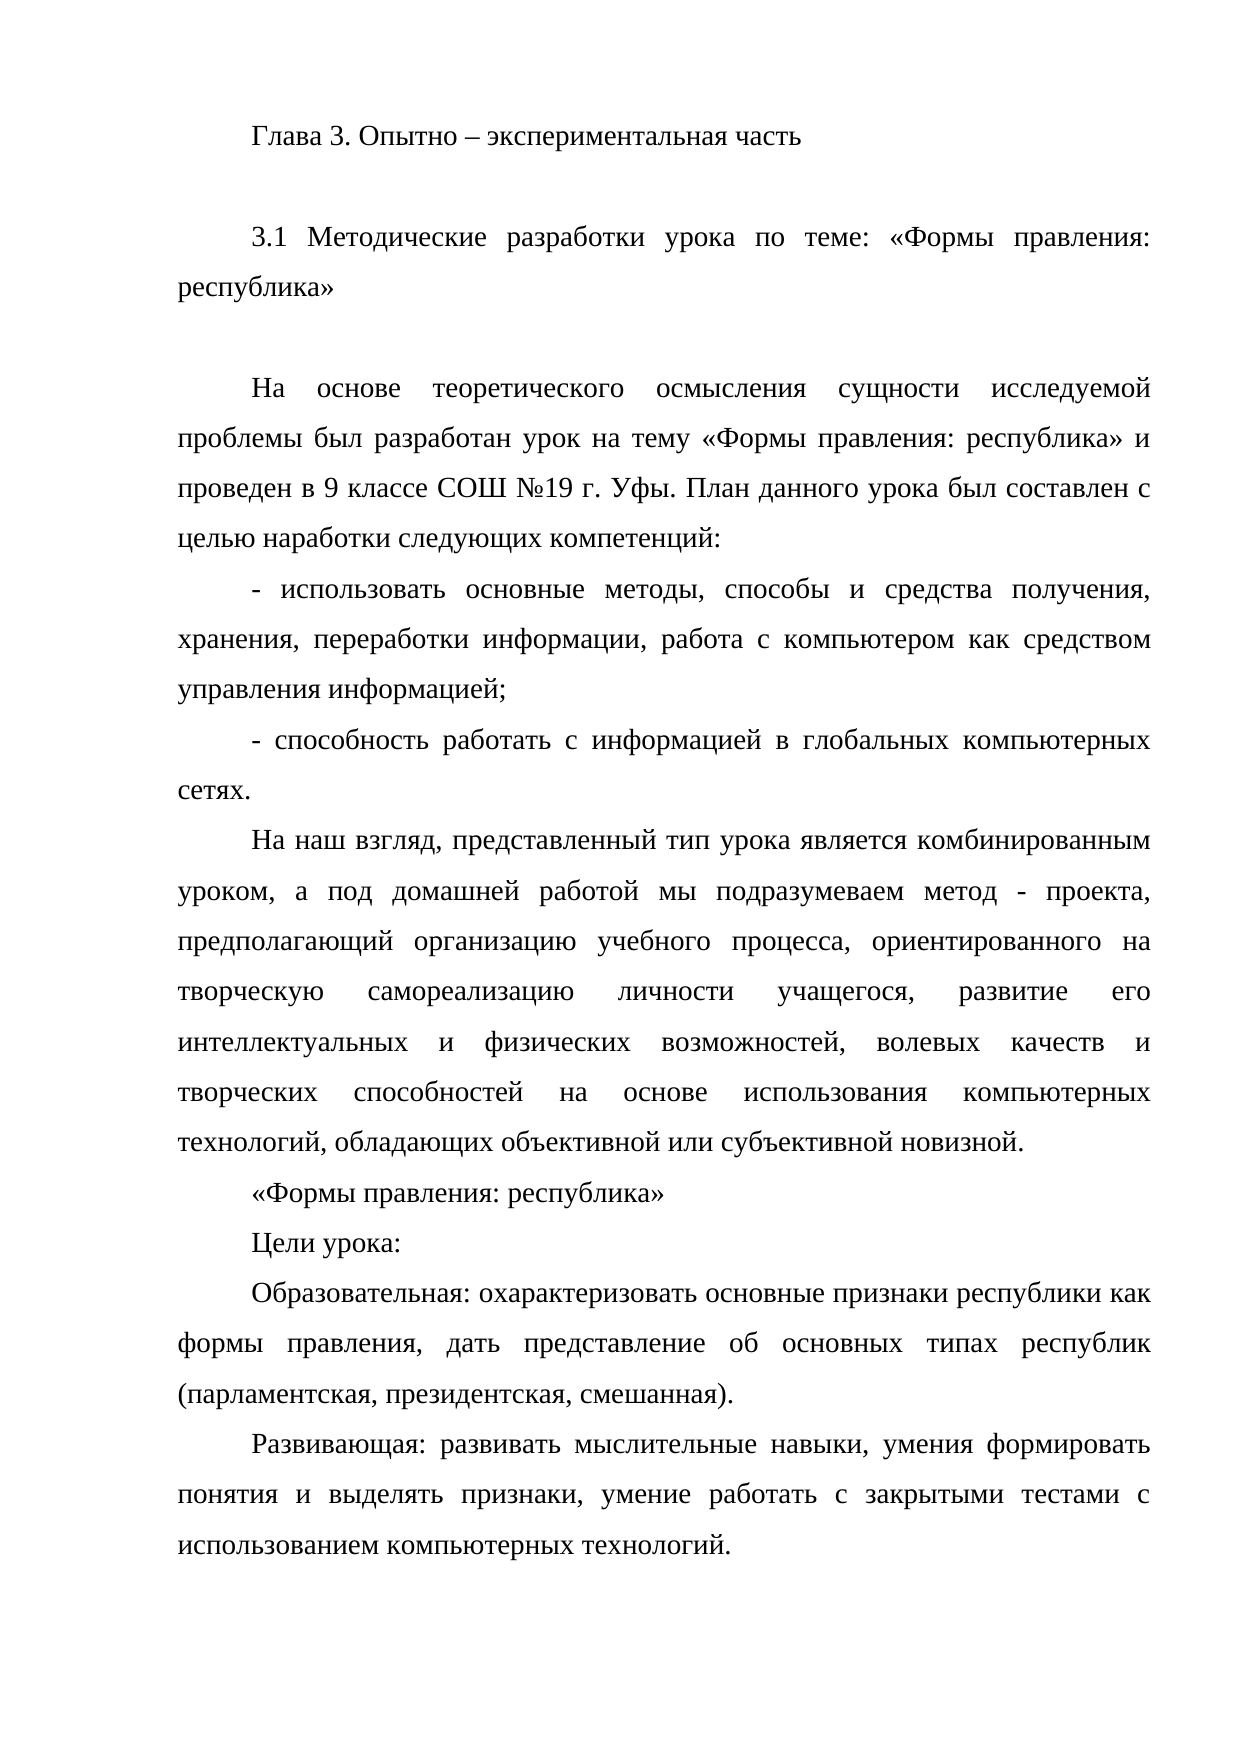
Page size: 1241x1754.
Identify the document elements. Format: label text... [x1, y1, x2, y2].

text 3.1 Методические разработки урока по теме: «Формы правления: республика» [177, 219, 1152, 303]
text «Формы правления: республика» [177, 1175, 1152, 1208]
text На наш взгляд, представленный тип урока является комбинированным уроком, а под домашней работой мы подразумеваем метод - проекта, предполагающий организацию учебного процесса, ориентированного на творческую самореализацию личности учащегося, развитие его интеллектуальных и физических возможностей, волевых качеств и творческих способностей на основе использования компьютерных технологий, обладающих объективной или субъективной новизной. [177, 822, 1152, 1158]
text Образовательная: охарактеризовать основные признаки республики как формы правления, дать представление об основных типах республик (парламентская, президентская, смешанная). [177, 1275, 1152, 1409]
text Цели урока: [177, 1225, 1152, 1258]
text Глава 3. Опытно – экспериментальная часть [177, 118, 1152, 152]
text - использовать основные методы, способы и средства получения, хранения, переработки информации, работа с компьютером как средством управления информацией; [177, 571, 1152, 705]
text - способность работать с информацией в глобальных компьютерных сетях. [177, 722, 1152, 806]
text На основе теоретического осмысления сущности исследуемой проблемы был разработан урок на тему «Формы правления: республика» и проведен в 9 классе СОШ №19 г. Уфы. План данного урока был составлен с целью наработки следующих компетенций: [177, 370, 1152, 554]
text Развивающая: развивать мыслительные навыки, умения формировать понятия и выделять признаки, умение работать с закрытыми тестами с использованием компьютерных технологий. [177, 1426, 1152, 1560]
